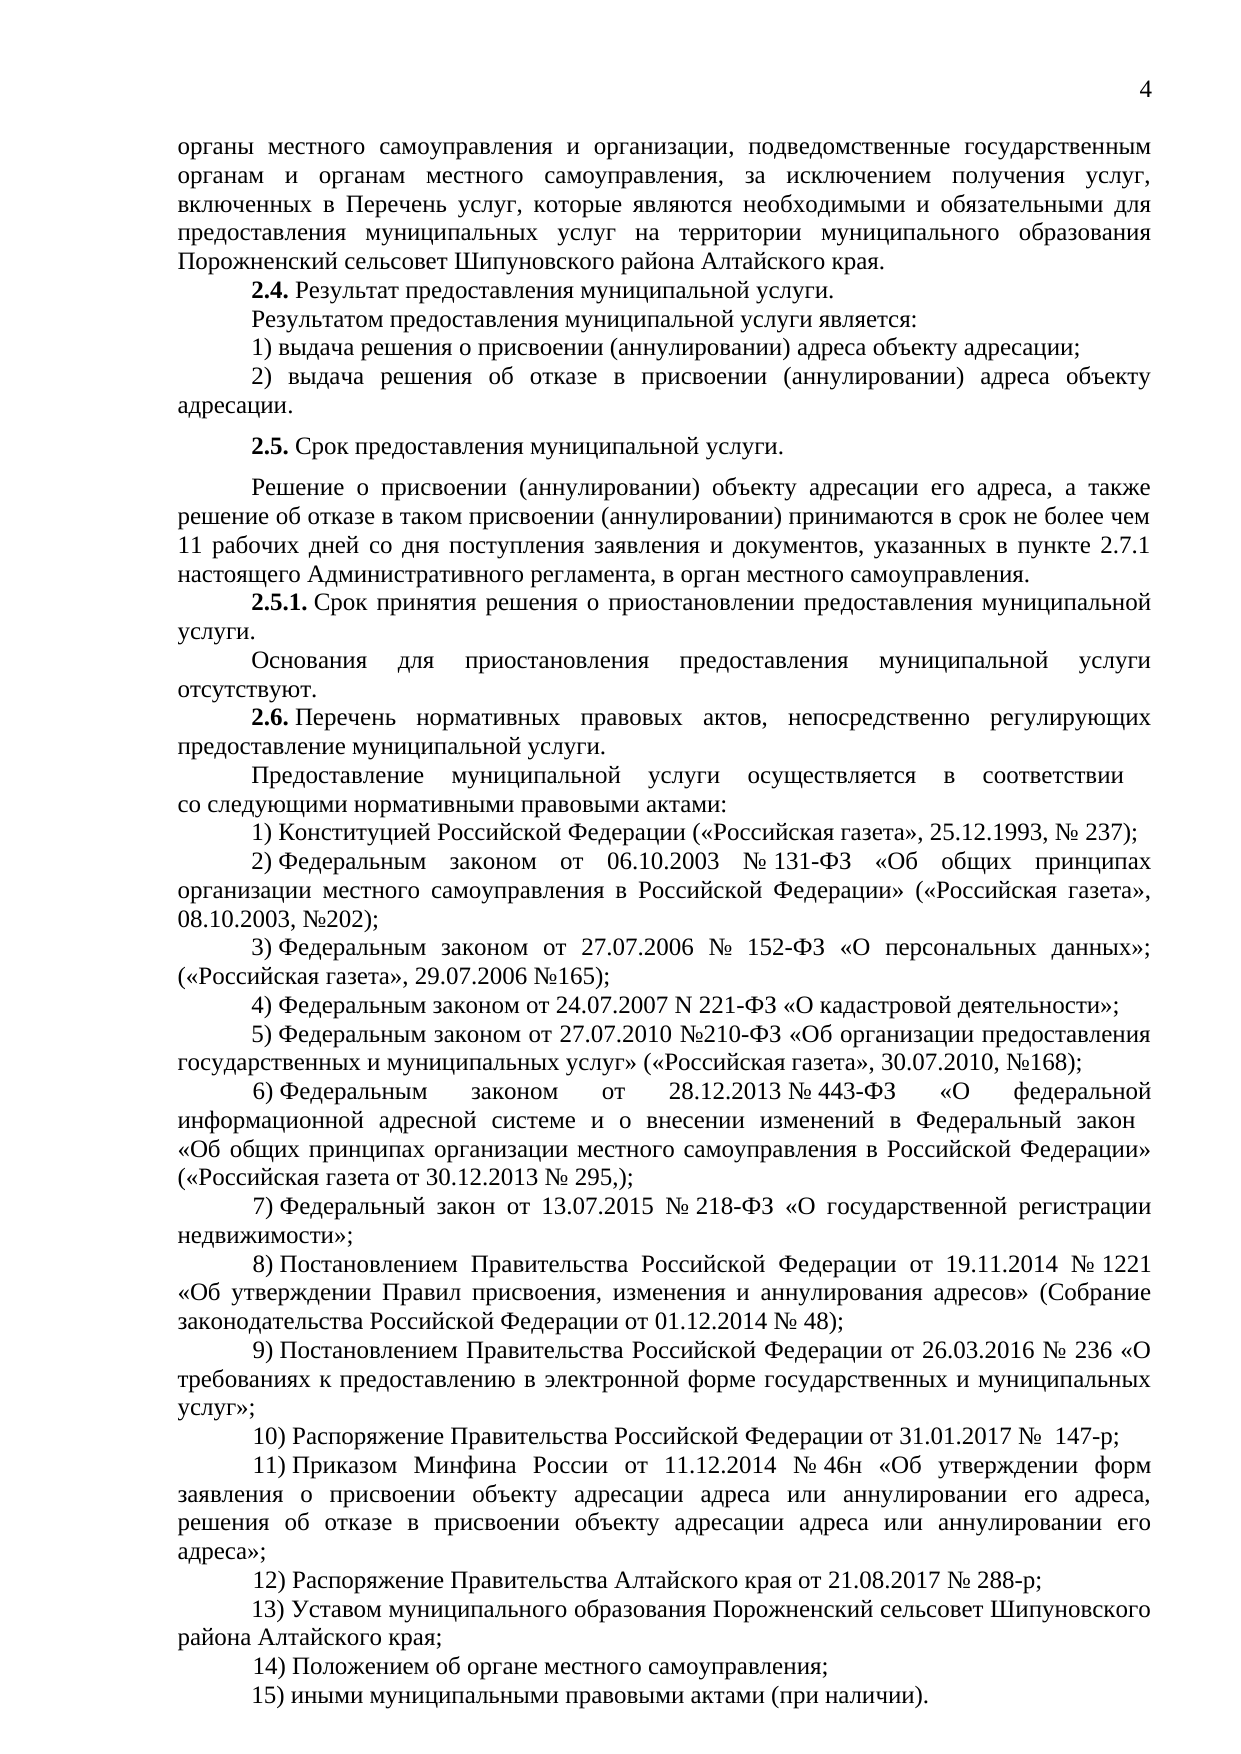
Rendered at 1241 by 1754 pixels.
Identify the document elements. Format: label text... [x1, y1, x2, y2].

text 2.5. Срок предоставления муниципальной услуги. [177, 431, 1152, 460]
text 2) Федеральным законом от 06.10.2003 № 131-ФЗ «Об общих принципах организации местного самоуправления в Российской Федерации» («Российская газета», 08.10.2003, №202); [177, 846, 1152, 932]
text 5) Федеральным законом от 27.07.2010 №210-ФЗ «Об организации предоставления государственных и муниципальных услуг» («Российская газета», 30.07.2010, №168); [177, 1019, 1152, 1076]
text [177, 131, 1152, 275]
text 4) Федеральным законом от 24.07.2007 N 221-ФЗ «О кадастровой деятельности»; [177, 990, 1152, 1019]
text 11) Приказом Минфина России от 11.12.2014 № 46н «Об утверждении форм заявления о присвоении объекту адресации адреса или аннулировании его адреса, решения об отказе в присвоении объекту адресации адреса или аннулировании его адреса»; [177, 1450, 1152, 1565]
text 9) Постановлением Правительства Российской Федерации от 26.03.2016 № 236 «О требованиях к предоставлению в электронной форме государственных и муниципальных услуг»; [177, 1335, 1152, 1421]
text 14) Положением об органе местного самоуправления; [177, 1651, 1152, 1680]
text Решение о присвоении (аннулировании) объекту адресации его адреса, а также решение об отказе в таком присвоении (аннулировании) принимаются в срок не более чем 11 рабочих дней со дня поступления заявления и документов, указанных в пункте 2.7.1 настоящего Административного регламента, в орган местного самоуправления. [177, 472, 1152, 587]
text 2) выдача решения об отказе в присвоении (аннулировании) адреса объекту адресации. [177, 361, 1152, 419]
text 15) иными муниципальными правовыми актами (при наличии). [177, 1680, 1152, 1709]
text Основания для приостановления предоставления муниципальной услуги отсутствуют. [177, 645, 1152, 702]
text 1) Конституцией Российской Федерации («Российская газета», 25.12.1993, № 237); [177, 817, 1152, 846]
text 3) Федеральным законом от 27.07.2006 № 152-ФЗ «О персональных данных»; («Российская газета», 29.07.2006 №165); [177, 932, 1152, 990]
text 7) Федеральный закон от 13.07.2015 № 218-ФЗ «О государственной регистрации недвижимости»; [177, 1191, 1152, 1249]
text 1) выдача решения о присвоении (аннулировании) адреса объекту адресации; [177, 332, 1152, 361]
text 6) Федеральным законом от 28.12.2013 № 443-ФЗ «О федеральной информационной адресной системе и о внесении изменений в Федеральный закон «Об общих принципах организации местного самоуправления в Российской Федерации» («Российская газета от 30.12.2013 № 295,); [177, 1076, 1152, 1191]
text 10) Распоряжение Правительства Российской Федерации от 31.01.2017 № 147-р; [177, 1421, 1152, 1450]
text Результатом предоставления муниципальной услуги является: [177, 304, 1152, 332]
text 13) Уставом муниципального образования Порожненский сельсовет Шипуновского района Алтайского края; [177, 1594, 1152, 1651]
text 12) Распоряжение Правительства Алтайского края от 21.08.2017 № 288-р; [177, 1565, 1152, 1594]
text 2.4. Результат предоставления муниципальной услуги. [177, 275, 1152, 304]
text 2.5.1. Срок принятия решения о приостановлении предоставления муниципальной услуги. [177, 587, 1152, 645]
text Предоставление муниципальной услуги осуществляется в соответствии со следующими нормативными правовыми актами: [177, 760, 1152, 817]
text 8) Постановлением Правительства Российской Федерации от 19.11.2014 № 1221 «Об утверждении Правил присвоения, изменения и аннулирования адресов» (Собрание законодательства Российской Федерации от 01.12.2014 № 48); [177, 1249, 1152, 1335]
text 2.6. Перечень нормативных правовых актов, непосредственно регулирующих предоставление муниципальной услуги. [177, 702, 1152, 760]
